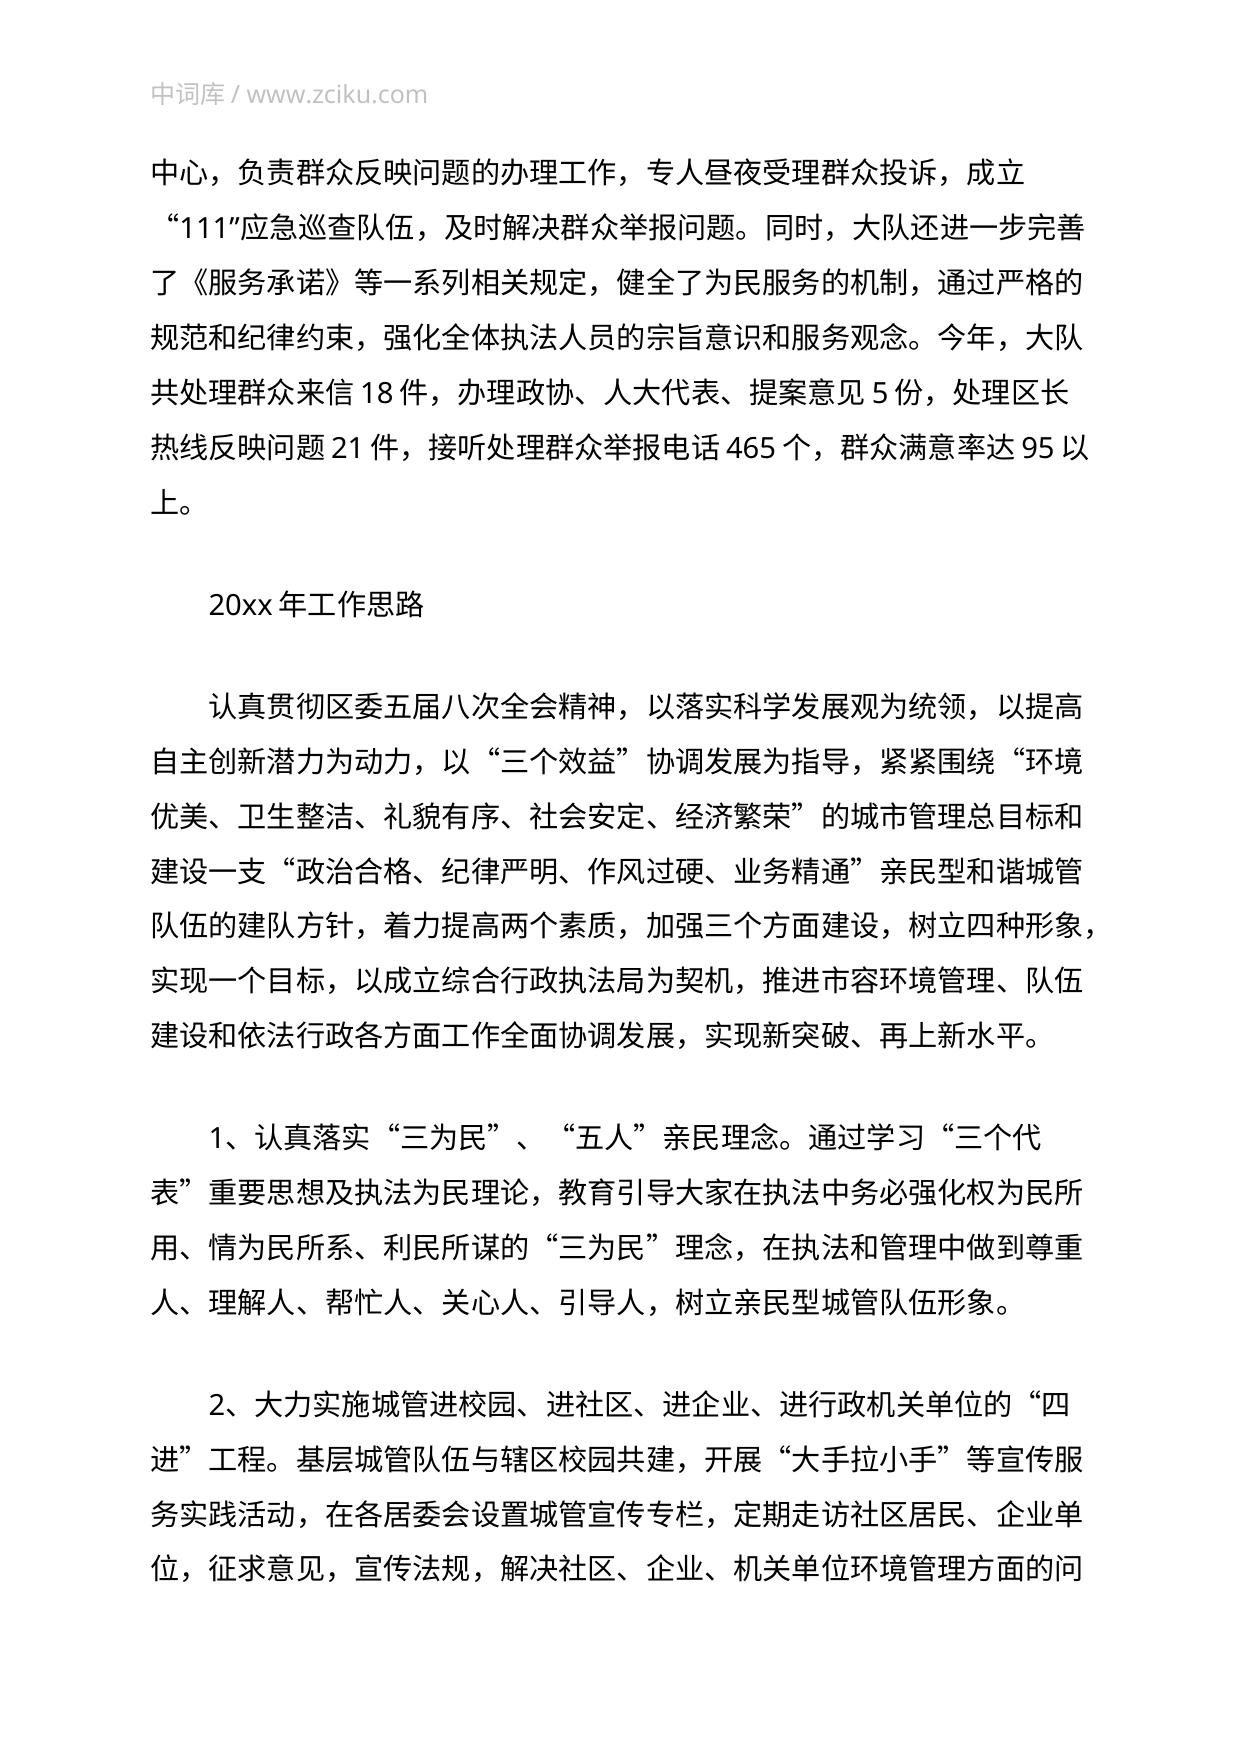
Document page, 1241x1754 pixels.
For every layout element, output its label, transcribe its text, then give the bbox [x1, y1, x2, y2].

text 20xx年工作思路 [150, 581, 1090, 624]
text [150, 150, 1090, 522]
text 1、认真落实“三为民”、“五人”亲民理念。通过学习“三个代表”重要思想及执法为民理论，教育引导大家在执法中务必强化权为民所用、情为民所系、利民所谋的“三为民”理念，在执法和管理中做到尊重人、理解人、帮忙人、关心人、引导人，树立亲民型城管队伍形象。 [150, 1114, 1090, 1322]
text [150, 1381, 1090, 1588]
text 认真贯彻区委五届八次全会精神，以落实科学发展观为统领，以提高自主创新潜力为动力，以“三个效益”协调发展为指导，紧紧围绕“环境优美、卫生整洁、礼貌有序、社会安定、经济繁荣”的城市管理总目标和建设一支“政治合格、纪律严明、作风过硬、业务精通”亲民型和谐城管队伍的建队方针，着力提高两个素质，加强三个方面建设，树立四种形象，实现一个目标，以成立综合行政执法局为契机，推进市容环境管理、队伍建设和依法行政各方面工作全面协调发展，实现新突破、再上新水平。 [150, 683, 1090, 1055]
